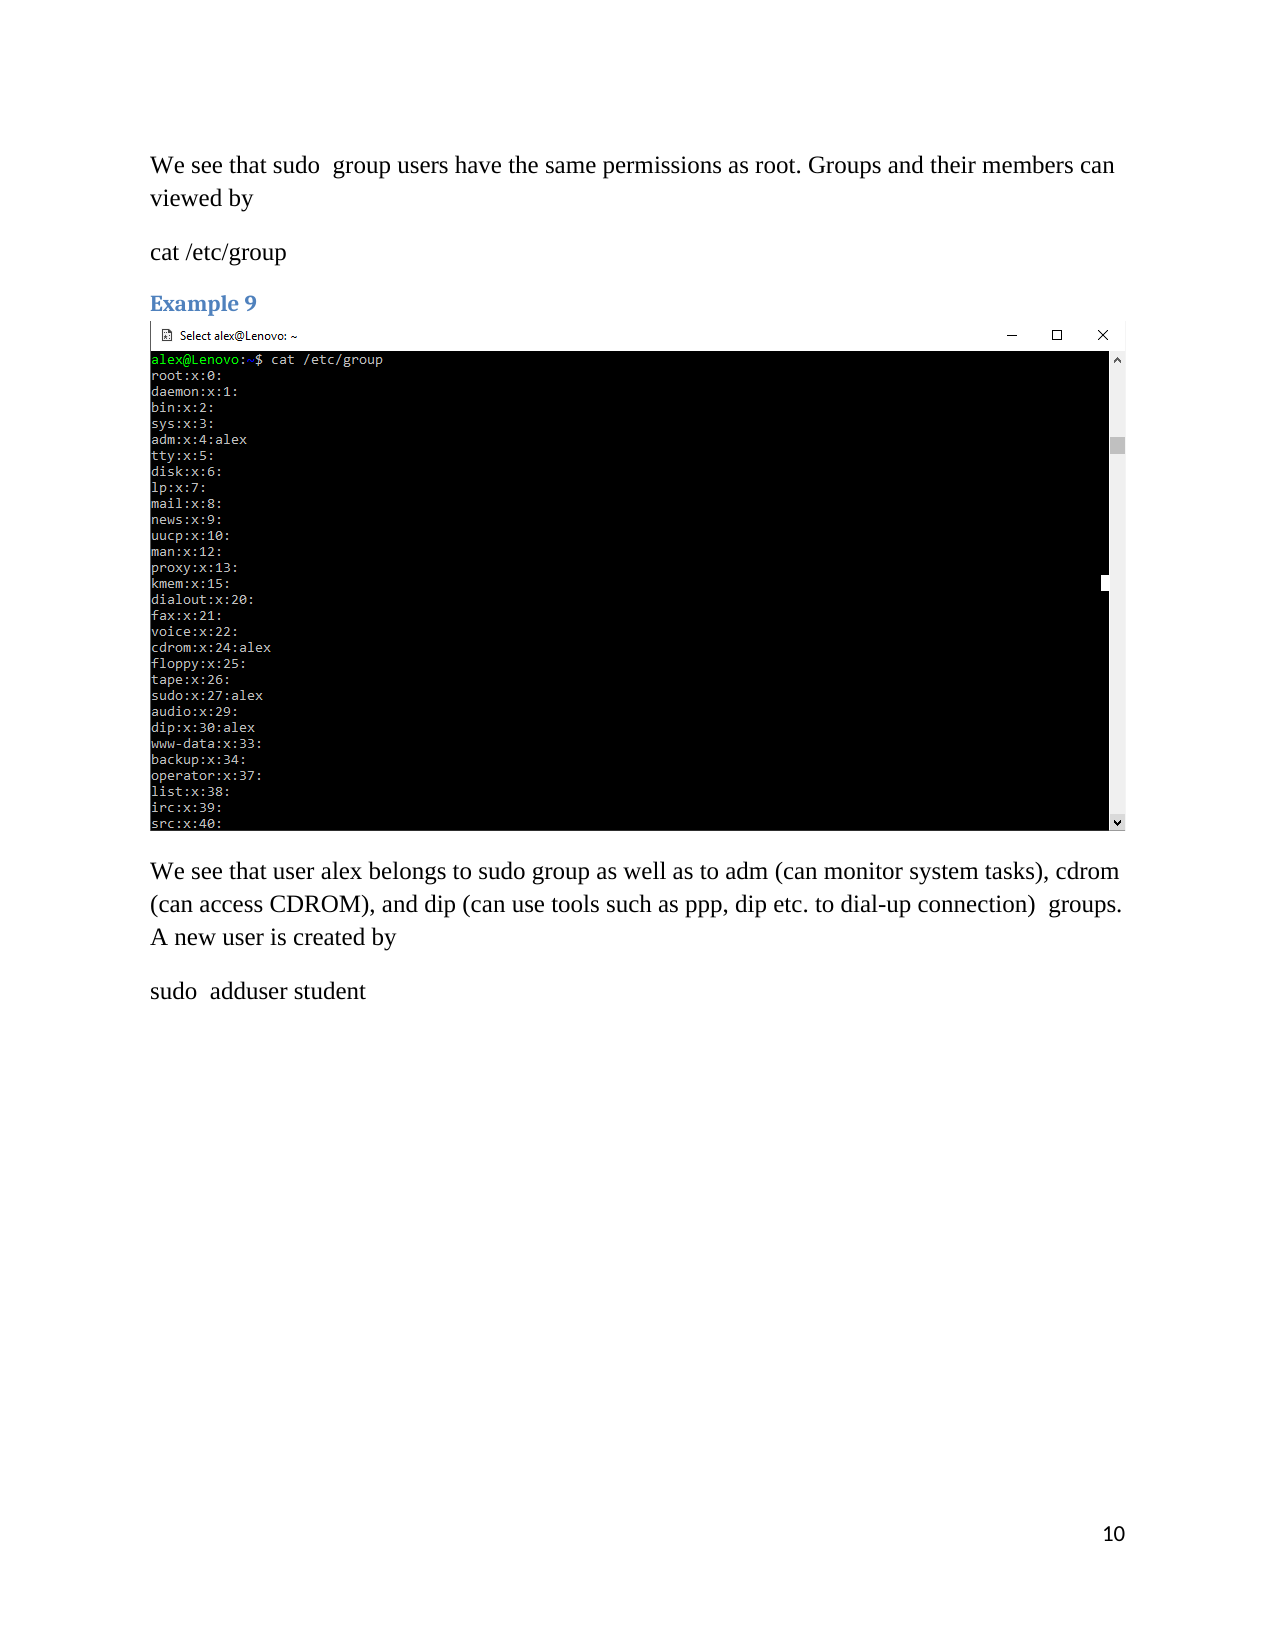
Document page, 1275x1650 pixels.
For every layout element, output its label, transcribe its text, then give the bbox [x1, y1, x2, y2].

text We see that sudo group users have the same permissions as root. Groups and their members can viewed by [150, 150, 1125, 212]
text sudo adduser student [150, 976, 1125, 1004]
text We see that user alex belongs to sudo group as well as to adm (can monitor system tasks), cdrom (can access CDROM), and dip (can use tools such as ppp, dip etc. to dial-up connection) groups. A new user is created by [150, 856, 1125, 951]
text cat /etc/group [150, 237, 1125, 266]
picture [150, 321, 1125, 831]
subtitle Example 9 [150, 291, 1125, 317]
